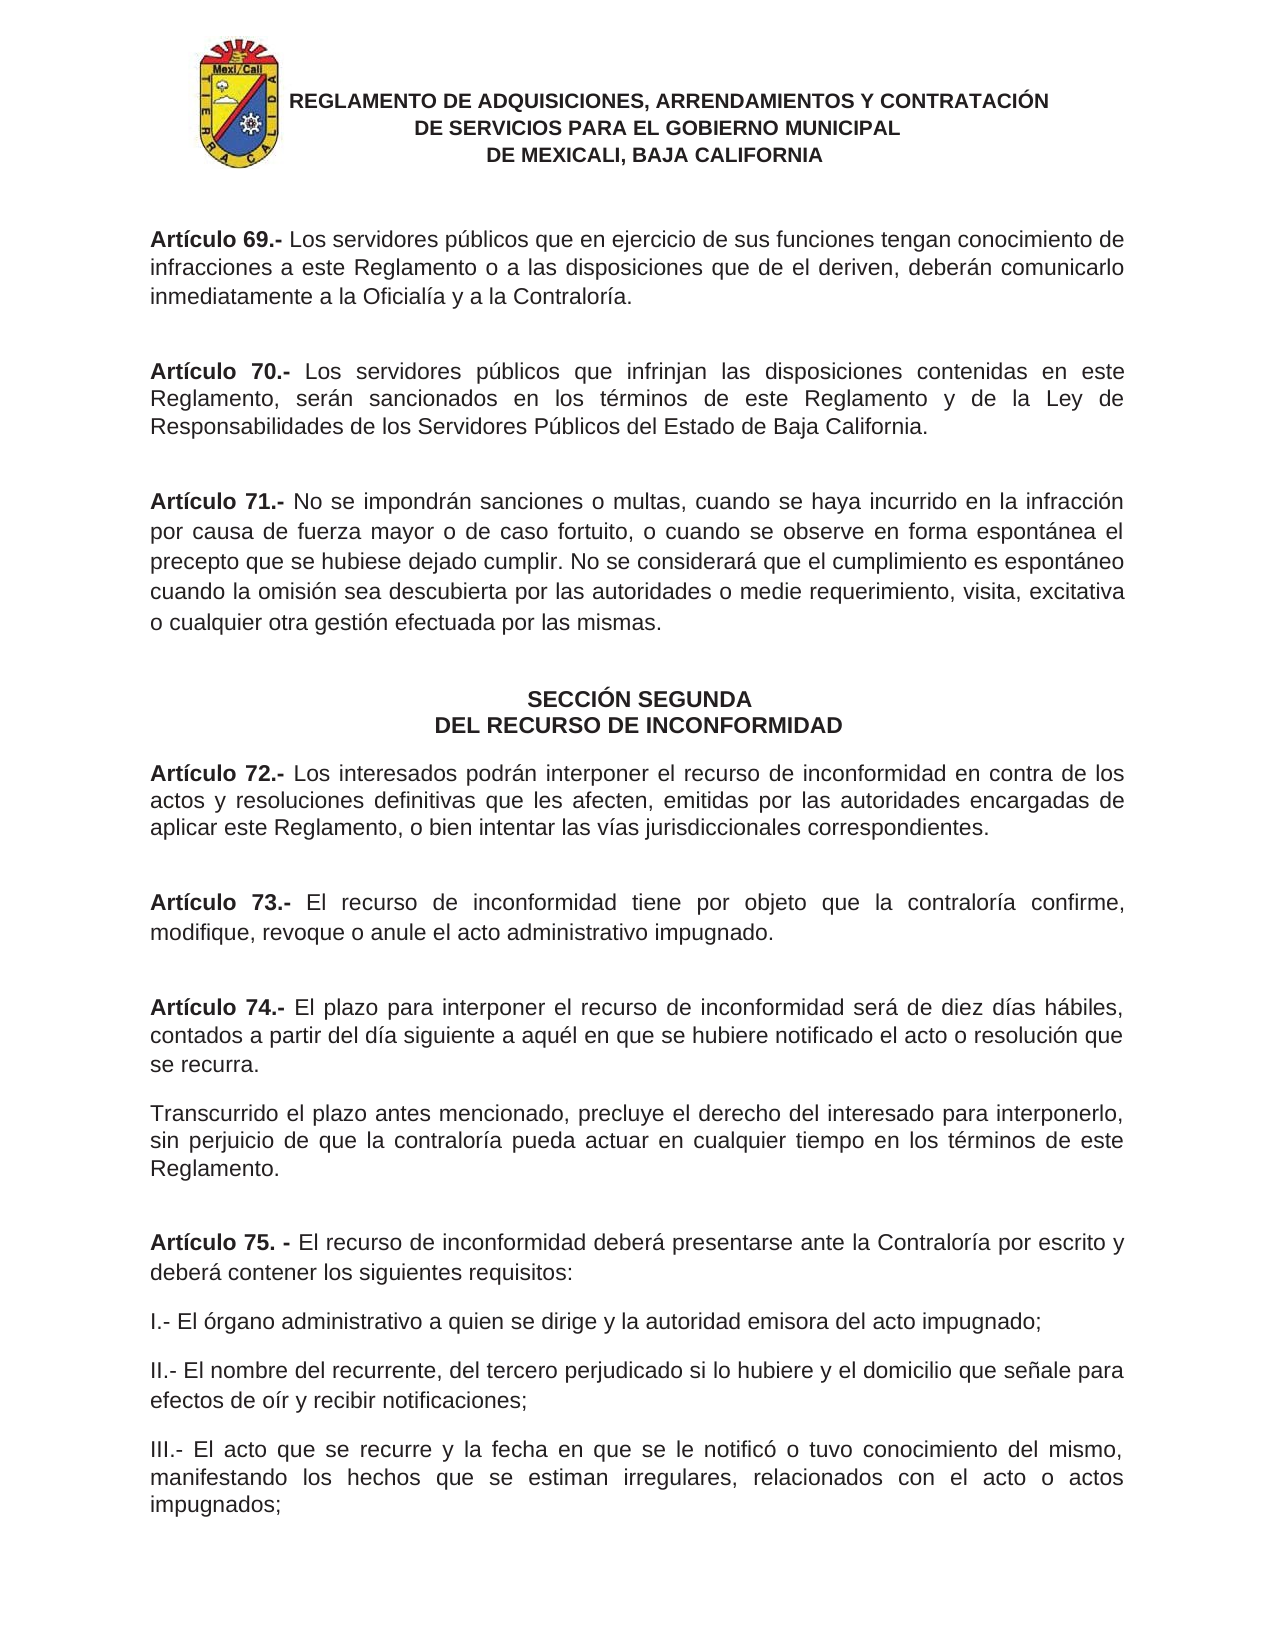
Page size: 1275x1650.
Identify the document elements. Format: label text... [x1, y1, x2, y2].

picture [188, 36, 292, 169]
text DEL RECURSO DE INCONFORMIDAD [237, 712, 1040, 739]
text II.- El nombre del recurrente, del tercero perjudicado si lo hubiere y el domicilio que señale para efectos de oír y recibir notificaciones; [150, 1357, 1125, 1413]
text Artículo 70.- Los servidores públicos que infrinjan las disposiciones contenidas en este Reglamento, serán sancionados en los términos de este Reglamento y de la Ley de Responsabilidades de los Servidores Públicos del Estado de Baja California. [150, 358, 1125, 439]
text Artículo 75. - El recurso de inconformidad deberá presentarse ante la Contraloría por escrito y deberá contener los siguientes requisitos: [150, 1229, 1125, 1286]
text Artículo 71.- No se impondrán sanciones o multas, cuando se haya incurrido en la infracción por causa de fuerza mayor o de caso fortuito, o cuando se observe en forma espontánea el precepto que se hubiese dejado cumplir. No se considerará que el cumplimiento es espontáneo cuando la omisión sea descubierta por las autoridades o medie requerimiento, visita, excitativa o cualquier otra gestión efectuada por las mismas. [150, 488, 1125, 635]
text III.- El acto que se recurre y la fecha en que se le notificó o tuvo conocimiento del mismo, manifestando los hechos que se estiman irregulares, relacionados con el acto o actos impugnados; [150, 1436, 1124, 1518]
text Artículo 69.- Los servidores públicos que en ejercicio de sus funciones tengan conocimiento de infracciones a este Reglamento o a las disposiciones que de el deriven, deberán comunicarlo inmediatamente a la Oficialía y a la Contraloría. [150, 226, 1125, 309]
subtitle SECCIÓN SEGUNDA [239, 686, 1040, 712]
text Artículo 72.- Los interesados podrán interponer el recurso de inconformidad en contra de los actos y resoluciones definitivas que les afecten, emitidas por las autoridades encargadas de aplicar este Reglamento, o bien intentar las vías jurisdiccionales correspondientes. [150, 760, 1125, 840]
text Artículo 73.- El recurso de inconformidad tiene por objeto que la contraloría confirme, modifique, revoque o anule el acto administrativo impugnado. [150, 889, 1125, 945]
text Artículo 74.- El plazo para interponer el recurso de inconformidad será de diez días hábiles, contados a partir del día siguiente a aquél en que se hubiere notificado el acto o resolución que se recurra. [150, 994, 1125, 1077]
text I.- El órgano administrativo a quien se dirige y la autoridad emisora del acto impugnado; [150, 1308, 1137, 1334]
text Transcurrido el plazo antes mencionado, precluye el derecho del interesado para interponerlo, sin perjuicio de que la contraloría pueda actuar en cualquier tiempo en los términos de este Reglamento. [150, 1100, 1124, 1181]
